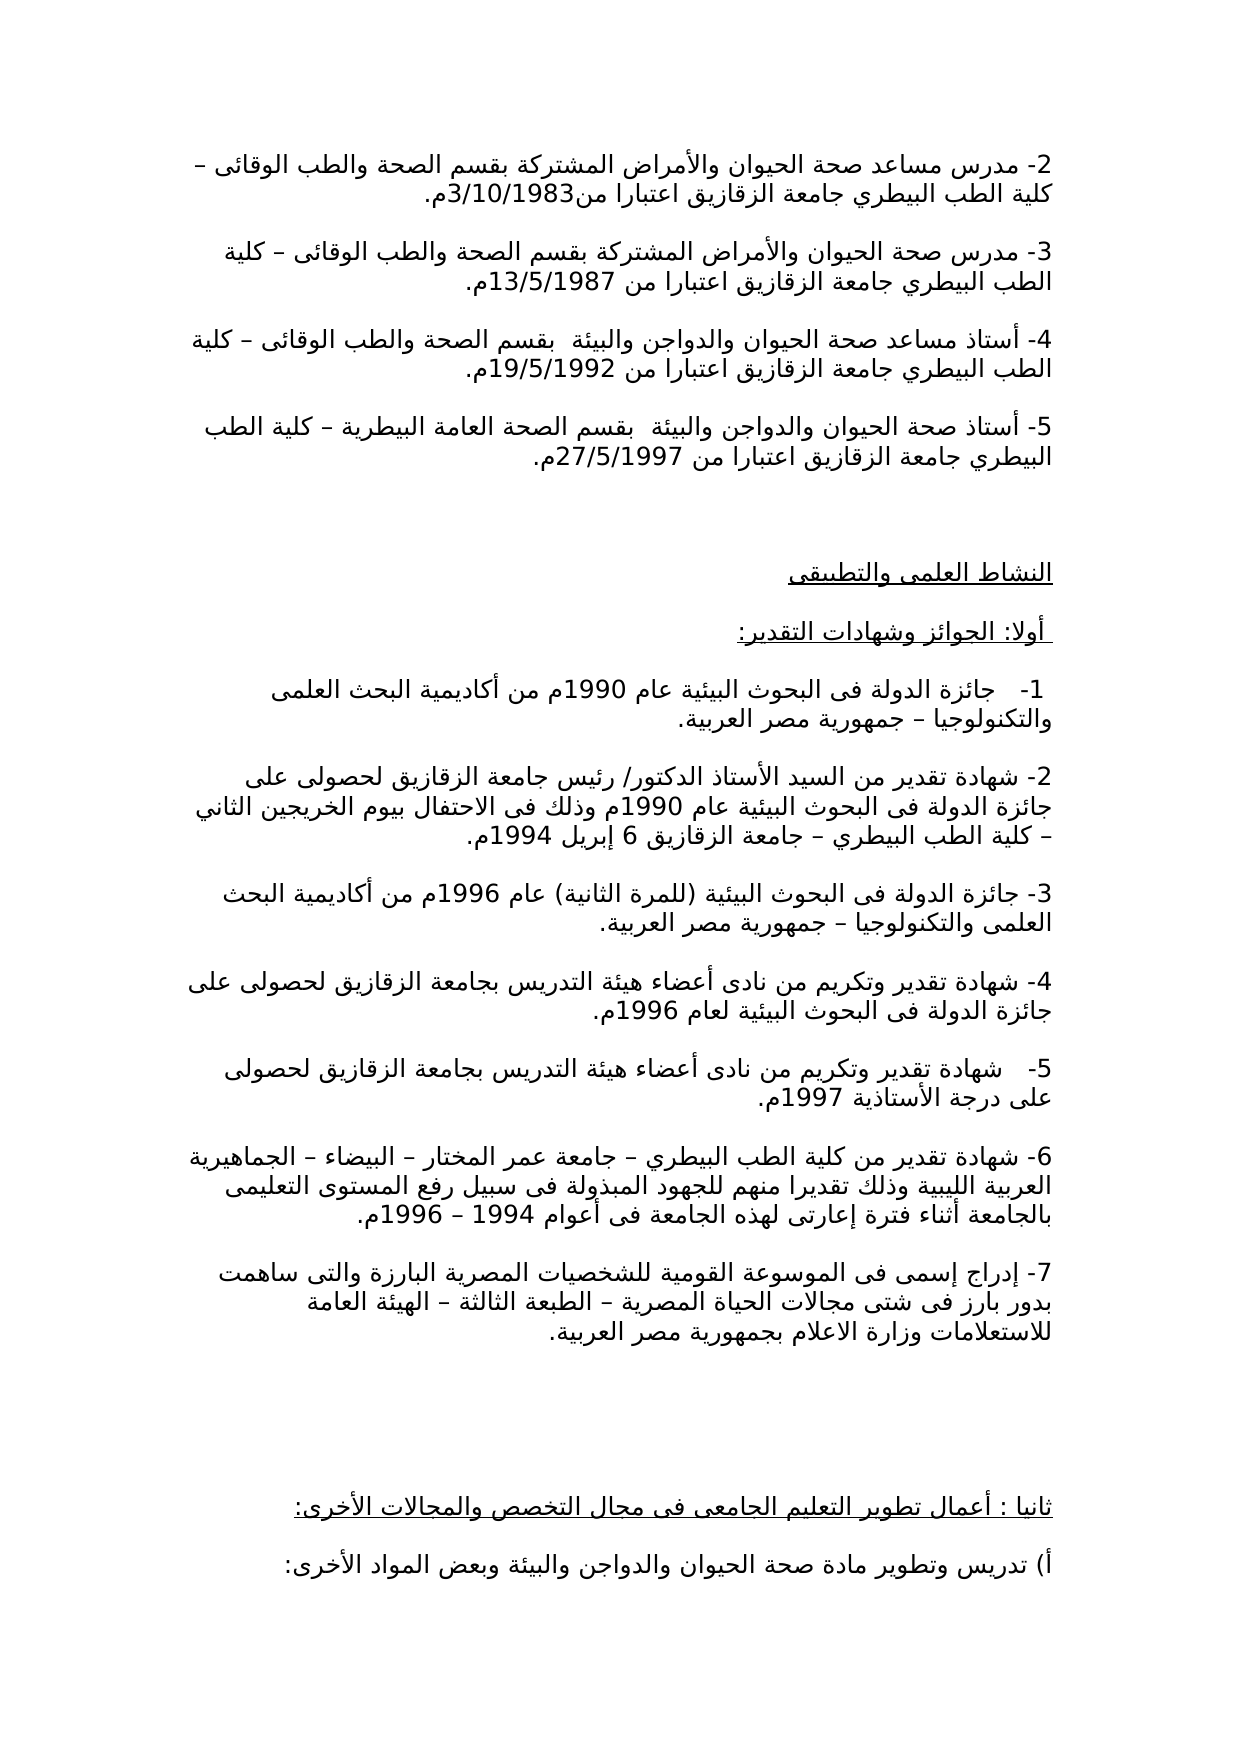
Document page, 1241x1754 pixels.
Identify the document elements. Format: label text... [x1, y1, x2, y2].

text 4- أستاذ مساعد صحة الحيوان والدواجن والبيئة بقسم الصحة والطب الوقائى – كلية الطب البيطري جامعة الزقازيق اعتبارا من 19/5/1992م. [187, 325, 1053, 383]
text 4- شهادة تقدير وتكريم من نادى أعضاء هيئة التدريس بجامعة الزقازيق لحصولى على جائزة الدولة فى البحوث البيئية لعام 1996م. [187, 967, 1053, 1025]
text النشاط العلمى والتطبيقى [187, 558, 1053, 587]
text 3- جائزة الدولة فى البحوث البيئية (للمرة الثانية) عام 1996م من أكاديمية البحث العلمى والتكنولوجيا – جمهورية مصر العربية. [187, 879, 1053, 937]
text 7- إدراج إسمى فى الموسوعة القومية للشخصيات المصرية البارزة والتى ساهمت بدور بارز فى شتى مجالات الحياة المصرية – الطبعة الثالثة – الهيئة العامة للاستعلامات وزارة الاعلام بجمهورية مصر العربية. [187, 1258, 1053, 1346]
text 2- شهادة تقدير من السيد الأستاذ الدكتور/ رئيس جامعة الزقازيق لحصولى على جائزة الدولة فى البحوث البيئية عام 1990م وذلك فى الاحتفال بيوم الخريجين الثاني – كلية الطب البيطري – جامعة الزقازيق 6 إبريل 1994م. [187, 762, 1053, 850]
text ثانيا : أعمال تطوير التعليم الجامعى فى مجال التخصص والمجالات الأخرى: [187, 1492, 1053, 1521]
text 6- شهادة تقدير من كلية الطب البيطري – جامعة عمر المختار – البيضاء – الجماهيرية العربية الليبية وذلك تقديرا منهم للجهود المبذولة فى سبيل رفع المستوى التعليمى بالجامعة أثناء فترة إعارتى لهذه الجامعة فى أعوام 1994 – 1996م. [187, 1142, 1053, 1229]
text أولا: الجوائز وشهادات التقدير: [187, 617, 1053, 646]
text 3- مدرس صحة الحيوان والأمراض المشتركة بقسم الصحة والطب الوقائى – كلية الطب البيطري جامعة الزقازيق اعتبارا من 13/5/1987م. [187, 237, 1053, 296]
text 5- شهادة تقدير وتكريم من نادى أعضاء هيئة التدريس بجامعة الزقازيق لحصولى على درجة الأستاذية 1997م. [187, 1054, 1053, 1112]
text 2- مدرس مساعد صحة الحيوان والأمراض المشتركة بقسم الصحة والطب الوقائى – كلية الطب البيطري جامعة الزقازيق اعتبارا من3/10/1983م. [187, 150, 1053, 208]
text أ) تدريس وتطوير مادة صحة الحيوان والدواجن والبيئة وبعض المواد الأخرى: [187, 1550, 1053, 1579]
text 5- أستاذ صحة الحيوان والدواجن والبيئة بقسم الصحة العامة البيطرية – كلية الطب البيطري جامعة الزقازيق اعتبارا من 27/5/1997م. [187, 412, 1053, 471]
text 1- جائزة الدولة فى البحوث البيئية عام 1990م من أكاديمية البحث العلمى والتكنولوجيا – جمهورية مصر العربية. [187, 675, 1053, 733]
